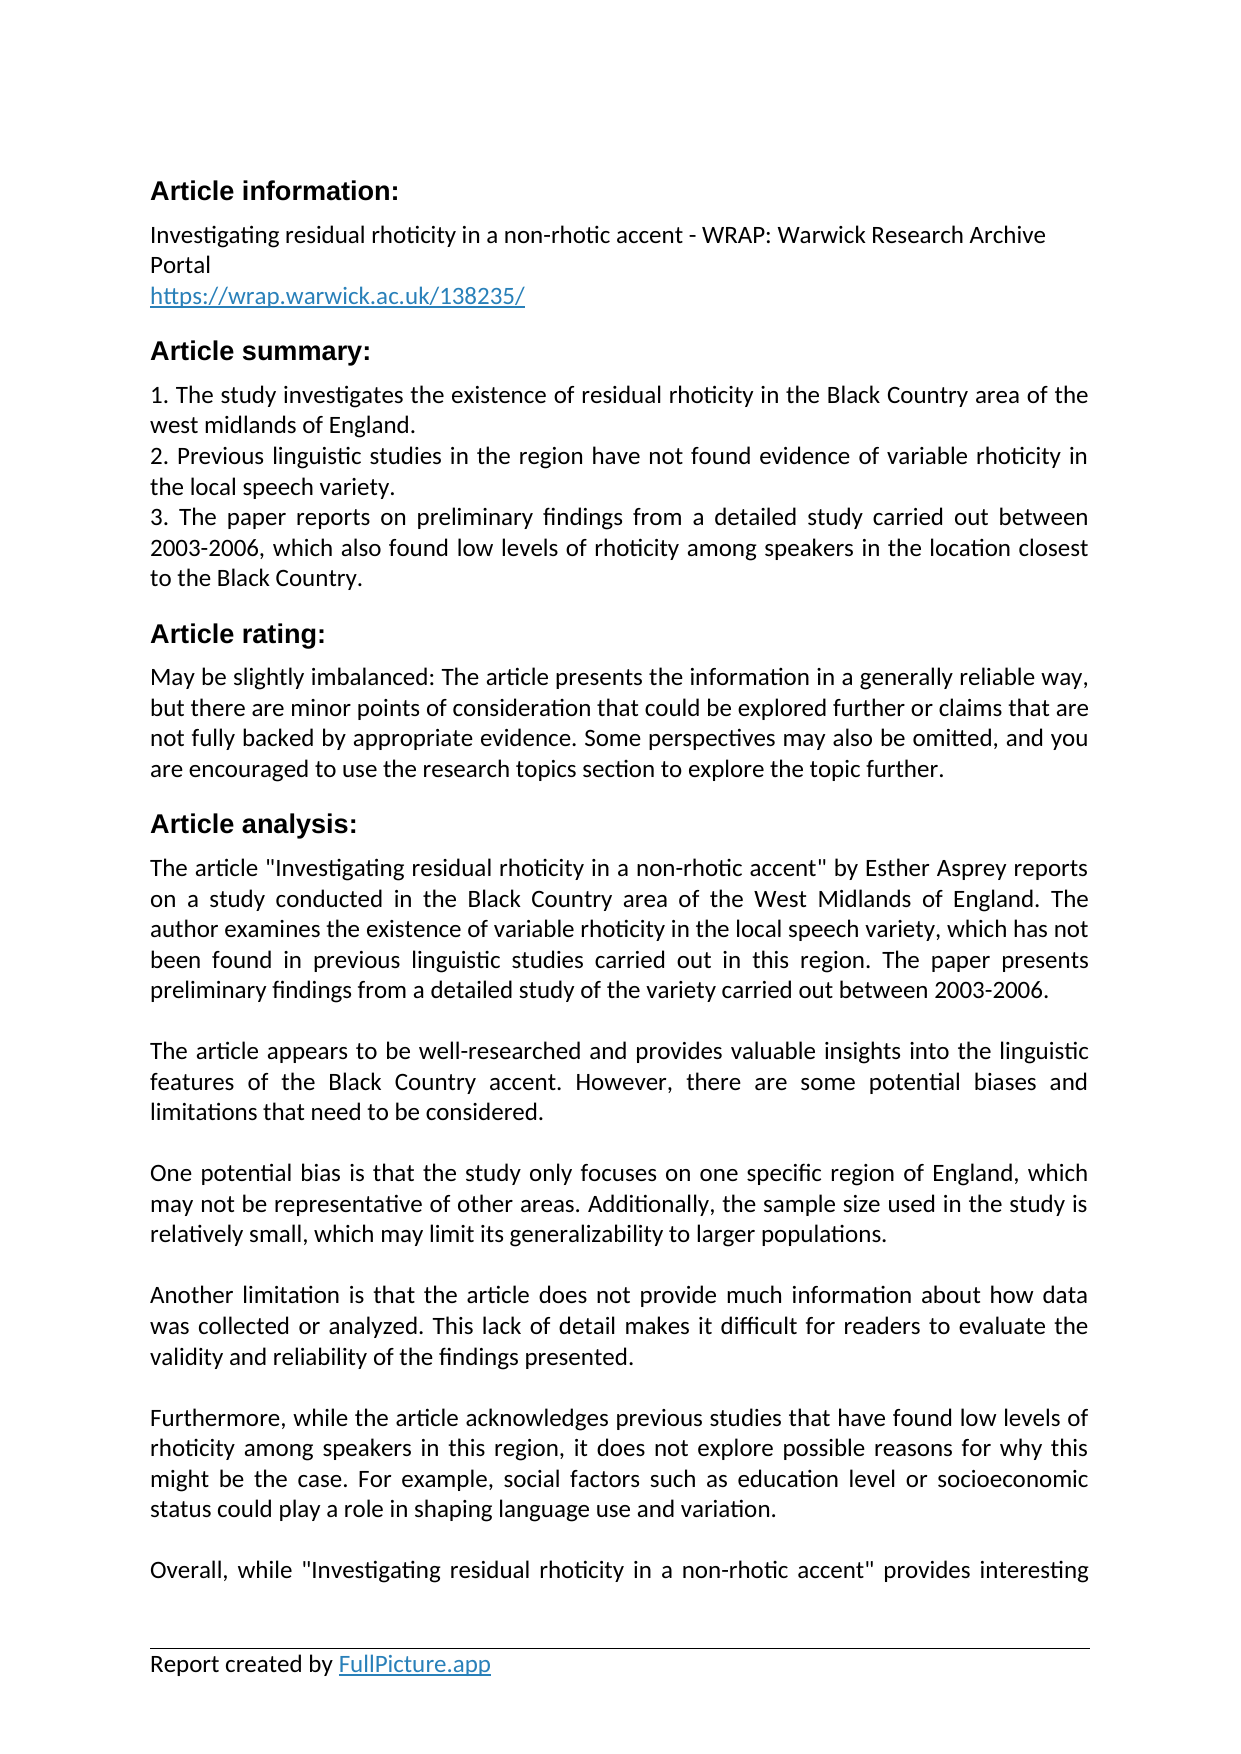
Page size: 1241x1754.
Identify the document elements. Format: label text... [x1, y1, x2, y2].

text Investigating residual rhoticity in a non-rhotic accent - WRAP: Warwick Research Archive Portalhttps://wrap.warwick.ac.uk/138235/ [150, 219, 1090, 310]
subtitle Article rating: [150, 618, 1090, 649]
subtitle Article summary: [150, 335, 1090, 367]
text The article "Investigating residual rhoticity in a non-rhotic accent" by Esther Asprey reports on a study conducted in the Black Country area of the West Midlands of England. The author examines the existence of variable rhoticity in the local speech variety, which has not been found in previous linguistic studies carried out in this region. The paper presents preliminary findings from a detailed study of the variety carried out between 2003-2006. [150, 852, 1090, 1005]
subtitle Article information: [150, 175, 1090, 206]
text Furthermore, while the article acknowledges previous studies that have found low levels of rhoticity among speakers in this region, it does not explore possible reasons for why this might be the case. For example, social factors such as education level or socioeconomic status could play a role in shaping language use and variation. [150, 1402, 1090, 1524]
text May be slightly imbalanced: The article presents the information in a generally reliable way, but there are minor points of consideration that could be explored further or claims that are not fully backed by appropriate evidence. Some perspectives may also be omitted, and you are encouraged to use the research topics section to explore the topic further. [150, 661, 1090, 783]
text Another limitation is that the article does not provide much information about how data was collected or analyzed. This lack of detail makes it difficult for readers to evaluate the validity and reliability of the findings presented. [150, 1279, 1090, 1371]
subtitle Article analysis: [150, 808, 1090, 840]
text The article appears to be well-researched and provides valuable insights into the linguistic features of the Black Country accent. However, there are some potential biases and limitations that need to be considered. [150, 1035, 1090, 1127]
text 3. The paper reports on preliminary findings from a detailed study carried out between 2003-2006, which also found low levels of rhoticity among speakers in the location closest to the Black Country. [150, 501, 1090, 593]
text 2. Previous linguistic studies in the region have not found evidence of variable rhoticity in the local speech variety. [150, 440, 1090, 501]
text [150, 1554, 1090, 1585]
text 1. The study investigates the existence of residual rhoticity in the Black Country area of the west midlands of England. [150, 379, 1090, 440]
text One potential bias is that the study only focuses on one specific region of England, which may not be representative of other areas. Additionally, the sample size used in the study is relatively small, which may limit its generalizability to larger populations. [150, 1157, 1090, 1249]
